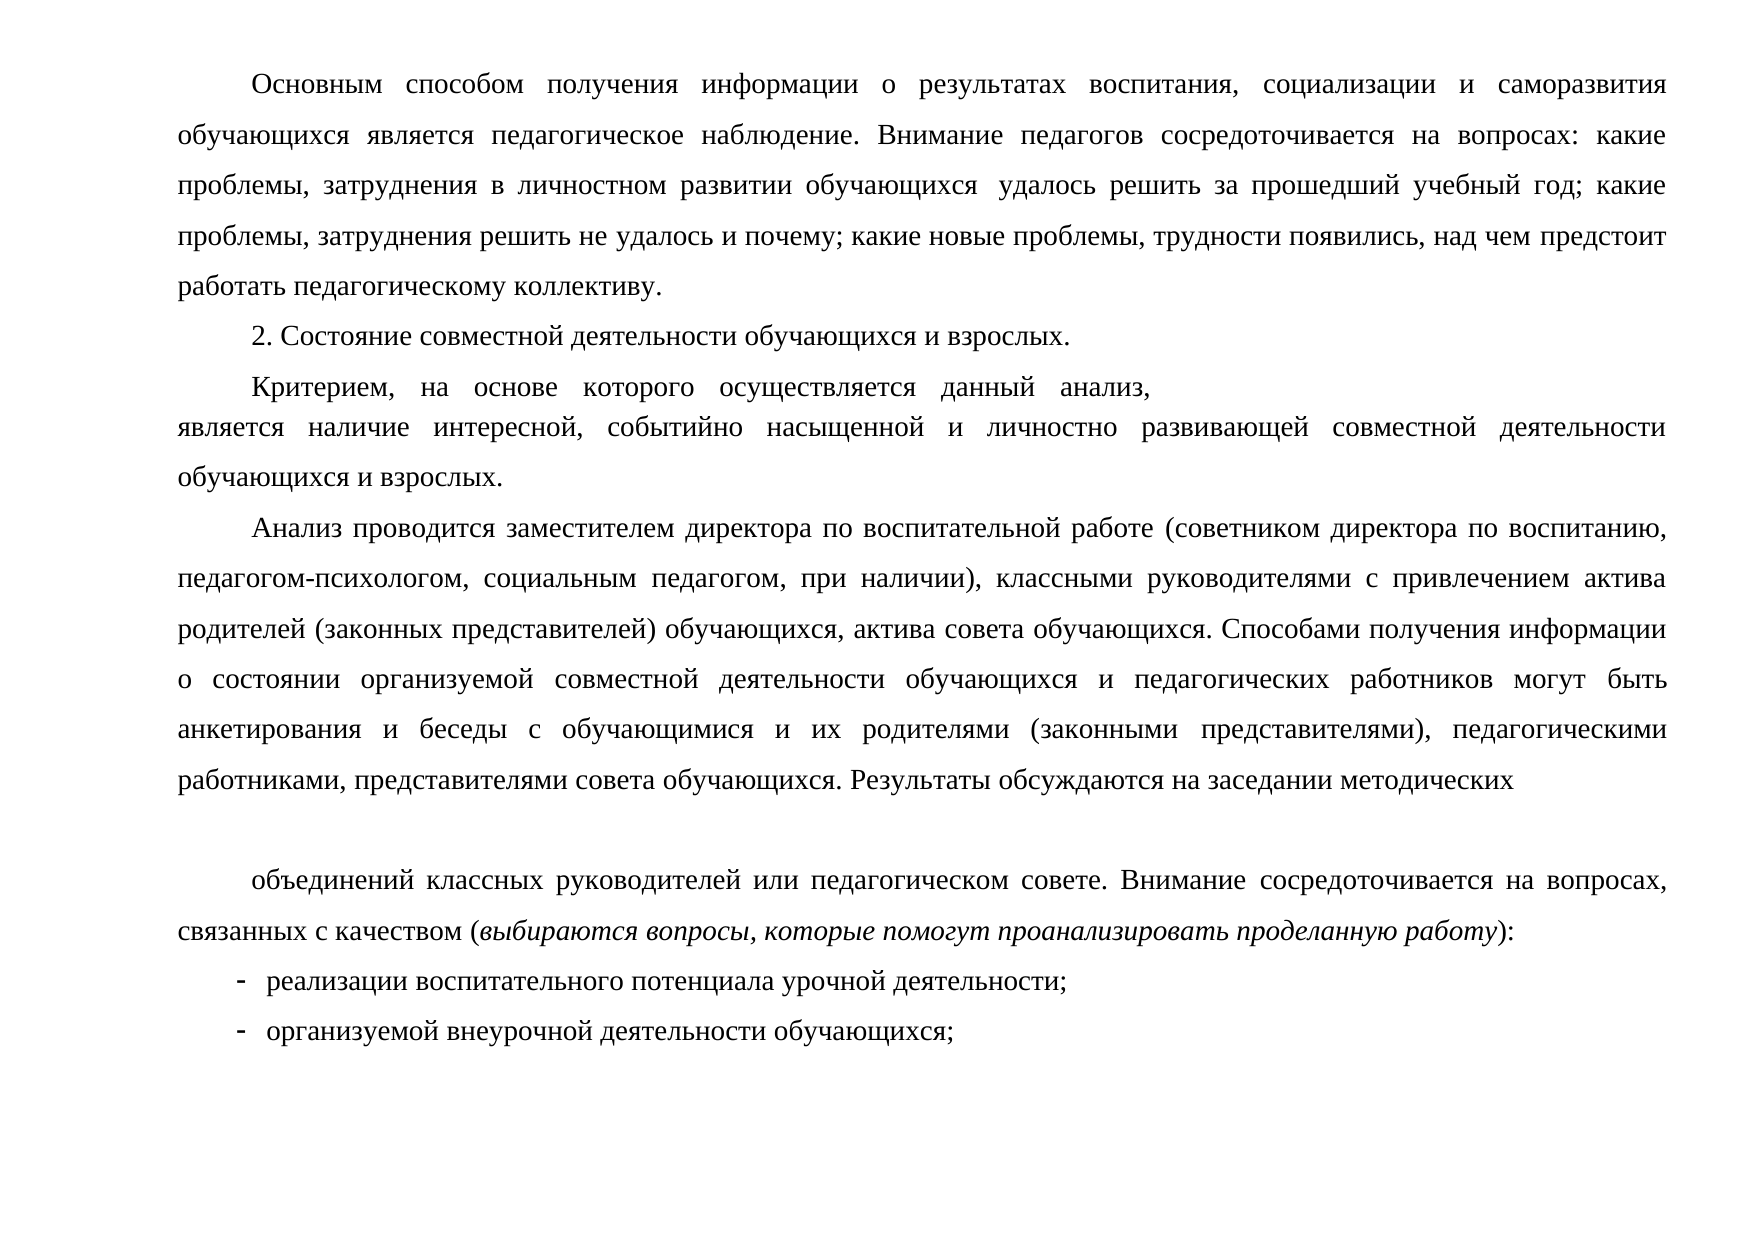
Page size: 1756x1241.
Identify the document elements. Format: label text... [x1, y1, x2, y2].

list Состояние совместной деятельности обучающихся и взрослых. [251, 318, 1688, 352]
text Основным способом получения информации о результатах воспитания, социализации и саморазвития обучающихся является педагогическое наблюдение. Внимание педагогов сосредоточивается на вопросах: какие проблемы, затруднения в личностном развитии обучающихся удалось решить за прошедший учебный год; какие проблемы, затруднения решить не удалось и почему; какие новые проблемы, трудности появились, над чем предстоит работать педагогическому коллективу. [177, 67, 1667, 301]
text объединений классных руководителей или педагогическом совете. Внимание сосредоточивается на вопросах, связанных с качеством (выбираются вопросы, которые помогут проанализировать проделанную работу): [177, 862, 1667, 946]
list организуемой внеурочной деятельности обучающихся; [236, 1013, 1688, 1046]
text Анализ проводится заместителем директора по воспитательной работе (советником директора по воспитанию, педагогом-психологом, социальным педагогом, при наличии), классными руководителями с привлечением актива родителей (законных представителей) обучающихся, актива совета обучающихся. Способами получения информации о состоянии организуемой совместной деятельности обучающихся и педагогических работников могут быть анкетирования и беседы с обучающимися и их родителями (законными представителями), педагогическими работниками, представителями совета обучающихся. Результаты обсуждаются на заседании методических [177, 510, 1667, 795]
text является наличие интересной, событийно насыщенной и личностно развивающей совместной деятельности обучающихся и взрослых. [177, 409, 1666, 493]
list реализации воспитательного потенциала урочной деятельности; [236, 963, 1688, 997]
text Критерием, на основе которого осуществляется данный анализ, [251, 369, 1688, 402]
